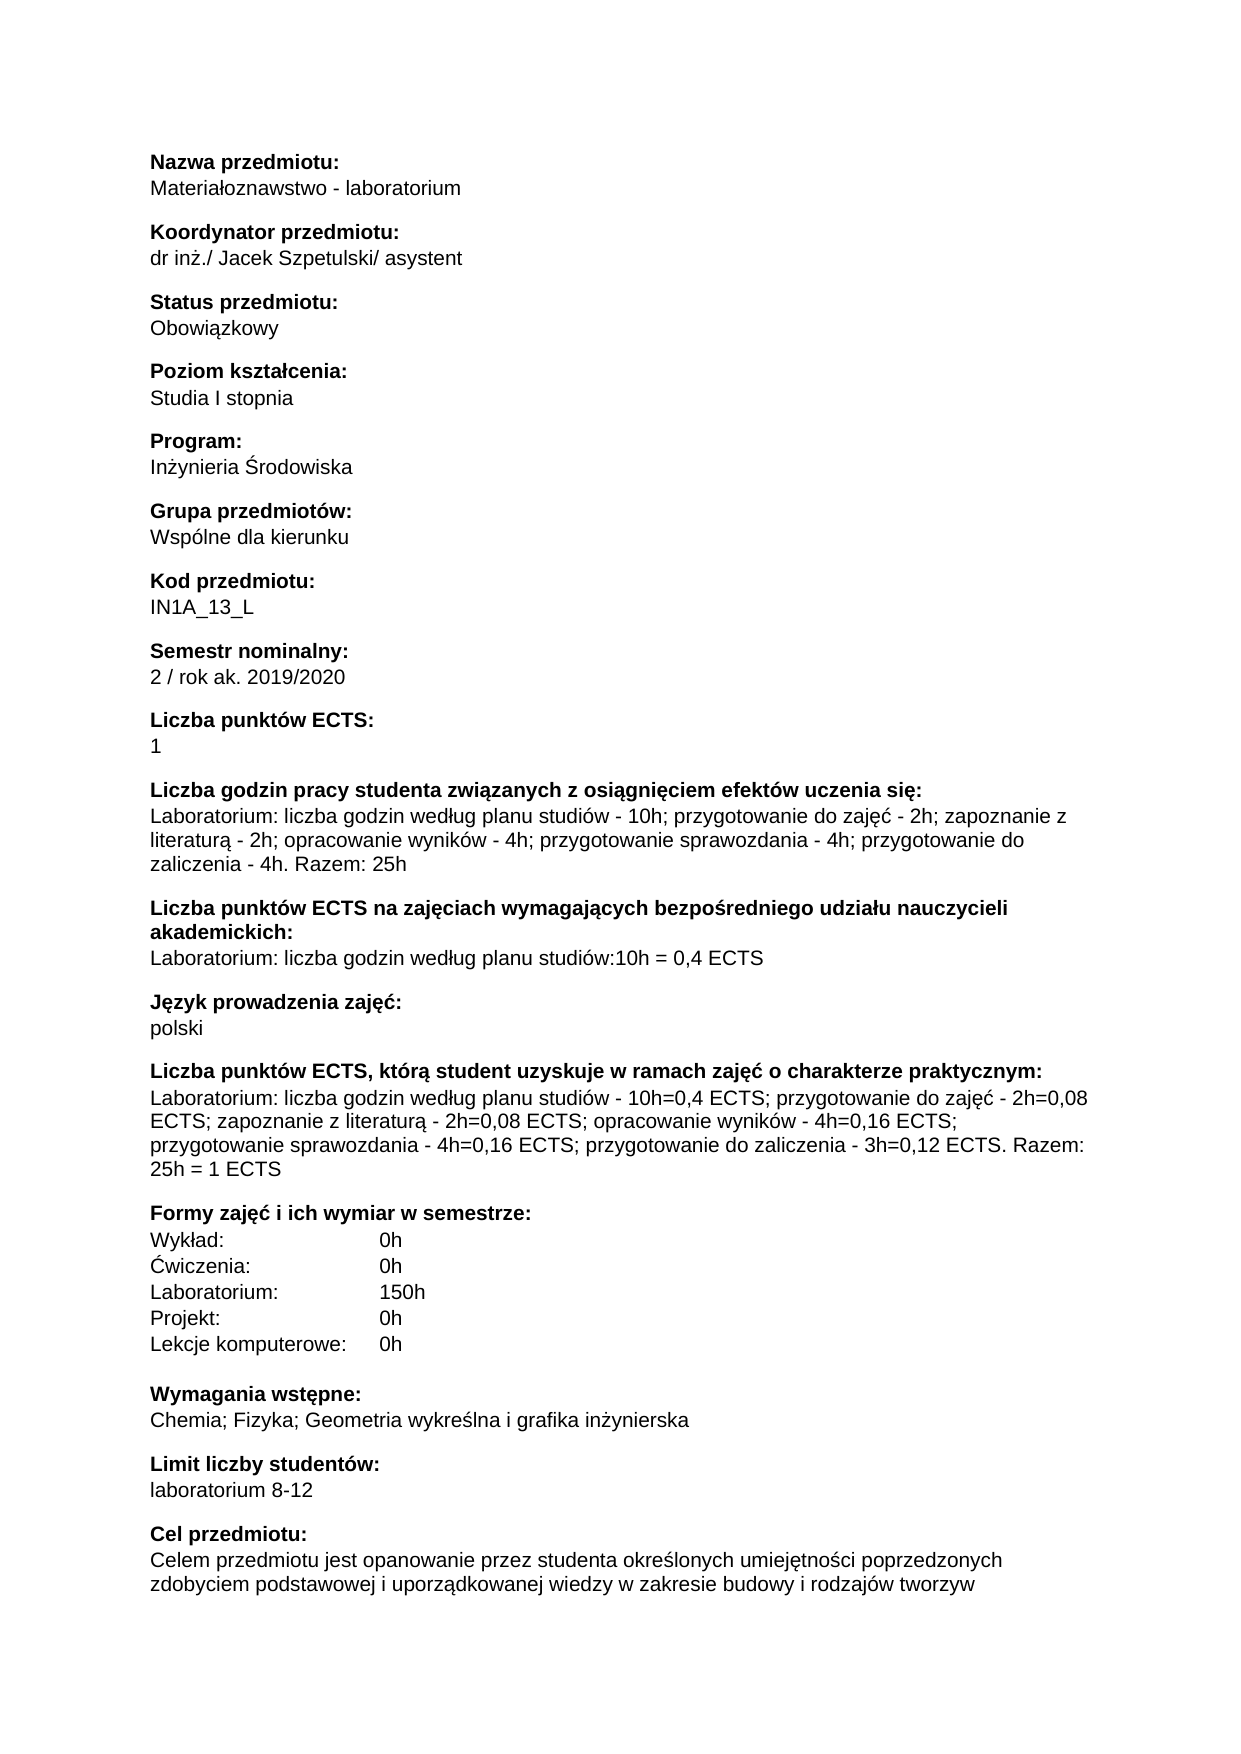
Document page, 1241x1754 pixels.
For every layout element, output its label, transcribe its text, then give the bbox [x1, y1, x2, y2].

text polski [150, 1016, 1090, 1039]
table_header Wykład: [140, 1228, 367, 1252]
text Laboratorium: liczba godzin według planu studiów - 10h; przygotowanie do zajęć - 2h; zapoznanie z literaturą - 2h; opracowanie wyników - 4h; przygotowanie sprawozdania - 4h; przygotowanie do zaliczenia - 4h. Razem: 25h [150, 804, 1090, 876]
text Laboratorium: liczba godzin według planu studiów - 10h=0,4 ECTS; przygotowanie do zajęć - 2h=0,08 ECTS; zapoznanie z literaturą - 2h=0,08 ECTS; opracowanie wyników - 4h=0,16 ECTS; przygotowanie sprawozdania - 4h=0,16 ECTS; przygotowanie do zaliczenia - 3h=0,12 ECTS. Razem: 25h = 1 ECTS [150, 1085, 1090, 1181]
text IN1A_13_L [150, 595, 1090, 619]
text Liczba godzin pracy studenta związanych z osiągnięciem efektów uczenia się: [150, 778, 1090, 802]
table_cell 0h [369, 1330, 597, 1356]
text Materiałoznawstwo - laboratorium [150, 176, 1090, 200]
text Obowiązkowy [150, 316, 1090, 339]
text laboratorium 8-12 [150, 1478, 1090, 1502]
text Limit liczby studentów: [150, 1452, 1090, 1476]
text Wymagania wstępne: [150, 1382, 1090, 1406]
table_cell Ćwiczenia: [140, 1254, 367, 1278]
text Nazwa przedmiotu: [150, 150, 1090, 174]
text Status przedmiotu: [150, 289, 1090, 313]
text Liczba punktów ECTS, którą student uzyskuje w ramach zajęć o charakterze praktycznym: [150, 1059, 1090, 1083]
text Koordynator przedmiotu: [150, 220, 1090, 244]
text Semestr nominalny: [150, 638, 1090, 662]
table_header 0h [369, 1228, 597, 1252]
table_cell Laboratorium: [140, 1280, 367, 1304]
text Grupa przedmiotów: [150, 499, 1090, 523]
text Język prowadzenia zajęć: [150, 989, 1090, 1013]
table_cell Projekt: [140, 1306, 367, 1330]
text Inżynieria Środowiska [150, 455, 1090, 479]
table_cell 0h [369, 1304, 597, 1330]
text Program: [150, 429, 1090, 453]
text Kod przedmiotu: [150, 569, 1090, 593]
text dr inż./ Jacek Szpetulski/ asystent [150, 246, 1090, 270]
text Cel przedmiotu: [150, 1521, 1090, 1545]
table_cell 150h [369, 1278, 597, 1304]
table_cell 0h [369, 1252, 597, 1278]
text Studia I stopnia [150, 385, 1090, 409]
text Liczba punktów ECTS na zajęciach wymagających bezpośredniego udziału nauczycieli akademickich: [150, 896, 1090, 944]
text Wspólne dla kierunku [150, 525, 1090, 549]
text Chemia; Fizyka; Geometria wykreślna i grafika inżynierska [150, 1408, 1090, 1432]
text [150, 1547, 1090, 1595]
text Laboratorium: liczba godzin według planu studiów:10h = 0,4 ECTS [150, 946, 1090, 970]
text Poziom kształcenia: [150, 359, 1090, 383]
text Liczba punktów ECTS: [150, 708, 1090, 732]
text Formy zajęć i ich wymiar w semestrze: [150, 1201, 1090, 1225]
text 2 / rok ak. 2019/2020 [150, 664, 1090, 688]
text 1 [150, 734, 1090, 758]
table_cell Lekcje komputerowe: [140, 1332, 367, 1356]
